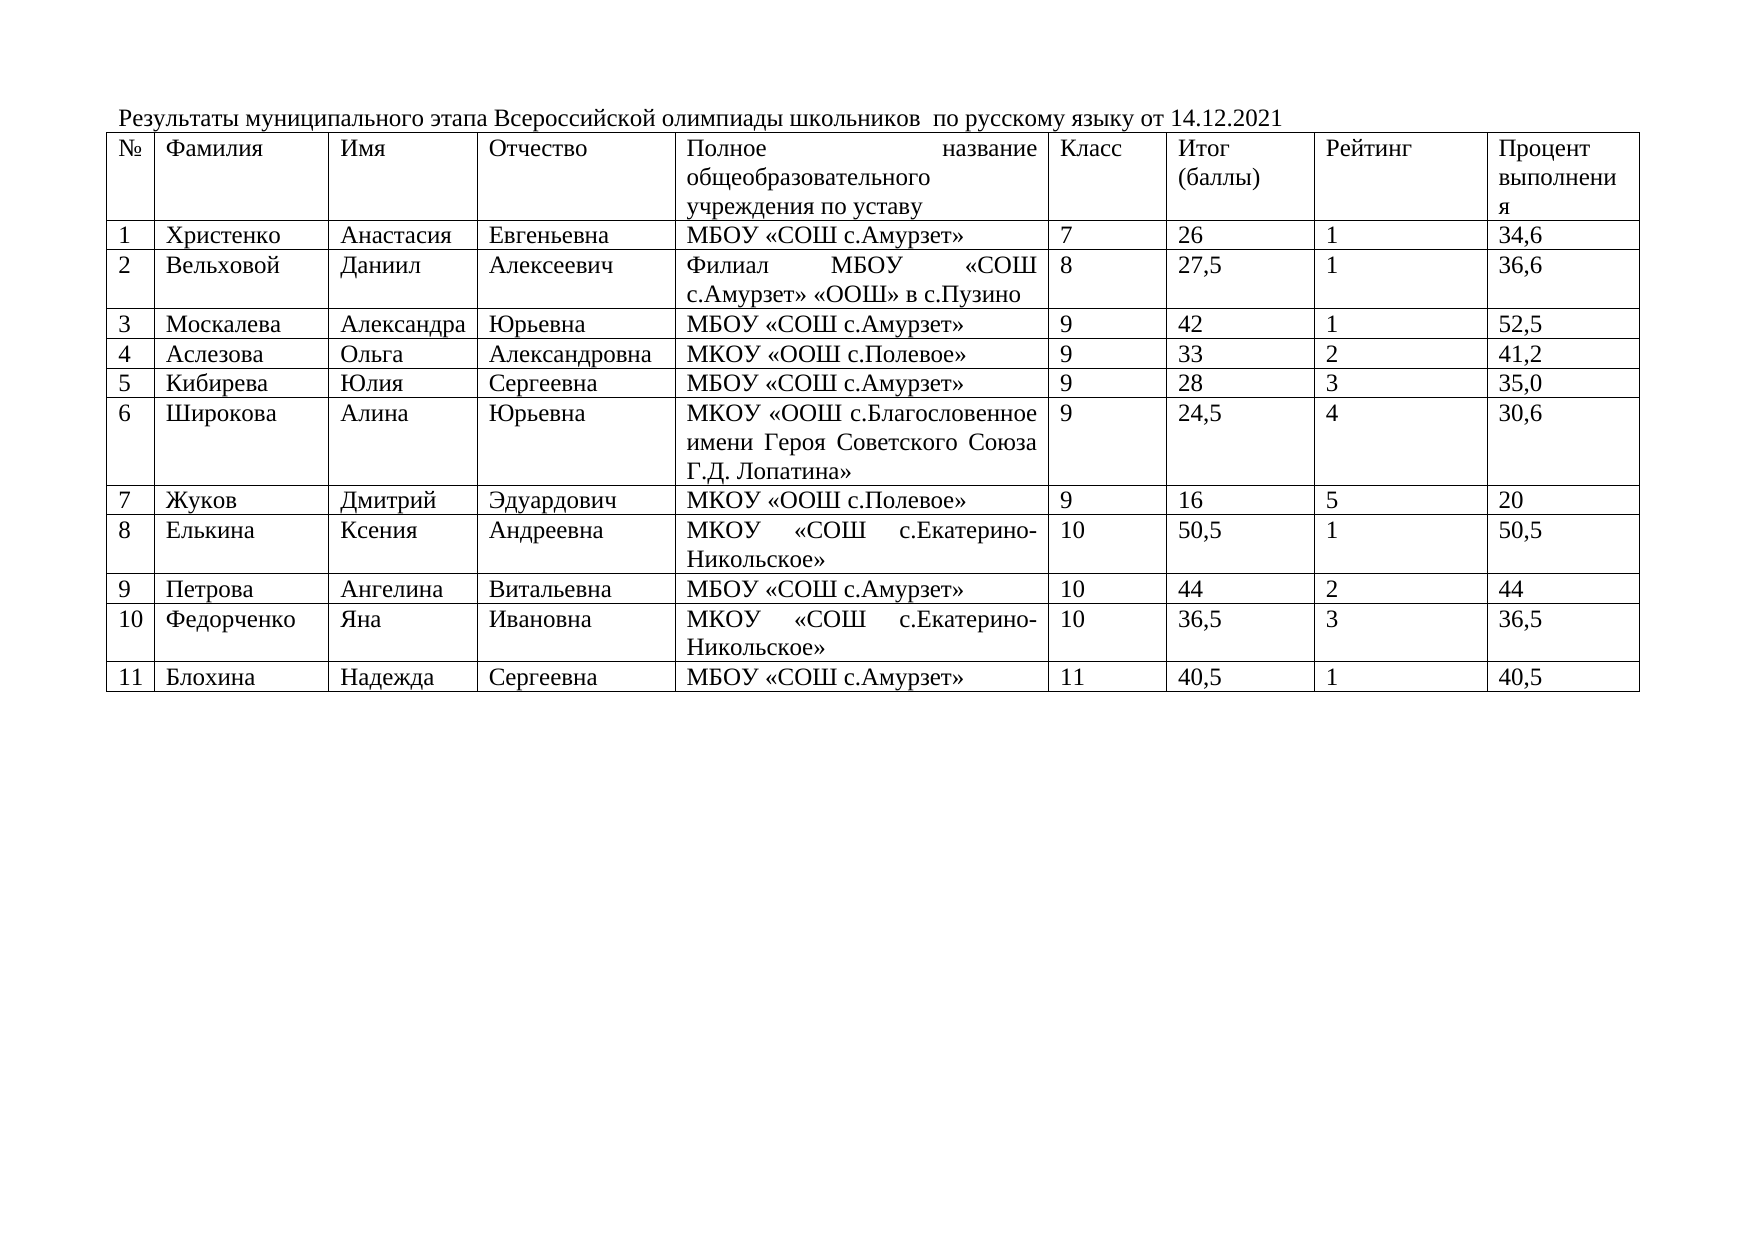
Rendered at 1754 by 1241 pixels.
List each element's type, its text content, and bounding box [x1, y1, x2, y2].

table_cell 24,5 [1167, 398, 1314, 484]
table_cell 8 [107, 515, 154, 573]
table_cell Надежда [329, 662, 477, 691]
table_cell 9 [1049, 339, 1166, 367]
table_cell Юлия [329, 369, 477, 397]
table_cell Андреевна [478, 515, 675, 573]
table_header Класс [1049, 133, 1166, 219]
table_cell Алина [329, 398, 477, 484]
table_cell МБОУ «СОШ с.Амурзет» [676, 662, 1048, 691]
table_cell 50,5 [1167, 515, 1314, 573]
table_cell 11 [1049, 662, 1166, 691]
table_cell Юрьевна [478, 309, 675, 338]
table_cell Юрьевна [478, 398, 675, 484]
table_cell 1 [1315, 221, 1487, 249]
table_cell Жуков [155, 486, 328, 514]
table_cell МБОУ «СОШ с.Амурзет» [676, 574, 1048, 603]
table_cell 34,6 [1488, 221, 1639, 249]
table_cell 2 [107, 250, 154, 308]
table_cell Широкова [155, 398, 328, 484]
table_cell Александровна [478, 339, 675, 367]
table_header Полное название общеобразовательного учреждения по уставу [676, 133, 1048, 219]
table_header Фамилия [155, 133, 328, 219]
table_cell 41,2 [1488, 339, 1639, 367]
table_header Процент выполнения [1488, 133, 1639, 219]
table_cell 36,5 [1488, 604, 1639, 661]
table_header Имя [329, 133, 477, 219]
text Результаты муниципального этапа Всероссийской олимпиады школьников по русскому языку от 14.12.2021 [118, 103, 1636, 132]
table_cell Сергеевна [478, 369, 675, 397]
table_cell 3 [1315, 604, 1487, 661]
table_cell Филиал МБОУ «СОШ с.Амурзет» «ООШ» в с.Пузино [676, 250, 1048, 308]
table_cell 30,6 [1488, 398, 1639, 484]
table_cell 1 [1315, 515, 1487, 573]
table_cell 35,0 [1488, 369, 1639, 397]
table_cell 5 [1315, 486, 1487, 514]
table_cell 40,5 [1488, 662, 1639, 691]
table_cell 36,5 [1167, 604, 1314, 661]
table_cell 7 [1049, 221, 1166, 249]
table_cell Христенко [155, 221, 328, 249]
table_cell 10 [107, 604, 154, 661]
table_cell Ангелина [329, 574, 477, 603]
table_cell 6 [107, 398, 154, 484]
table_cell МБОУ «СОШ с.Амурзет» [676, 309, 1048, 338]
table_cell 9 [1049, 309, 1166, 338]
table_cell МКОУ «ООШ с.Полевое» [676, 339, 1048, 367]
table_cell Дмитрий [329, 486, 477, 514]
table_cell Елькина [155, 515, 328, 573]
table_cell 11 [107, 662, 154, 691]
table_cell МБОУ «СОШ с.Амурзет» [676, 221, 1048, 249]
table_cell Яна [329, 604, 477, 661]
table_cell 4 [1315, 398, 1487, 484]
table_cell Эдуардович [478, 486, 675, 514]
table_cell Москалева [155, 309, 328, 338]
table_cell 1 [1315, 662, 1487, 691]
table_cell Витальевна [478, 574, 675, 603]
table_cell 5 [107, 369, 154, 397]
table_header Итог (баллы) [1167, 133, 1314, 219]
table_header Отчество [478, 133, 675, 219]
table_cell Александра [329, 309, 477, 338]
table_cell 9 [1049, 486, 1166, 514]
table_cell 50,5 [1488, 515, 1639, 573]
table_cell 10 [1049, 515, 1166, 573]
table_cell Сергеевна [478, 662, 675, 691]
table_cell Ксения [329, 515, 477, 573]
table_cell 1 [1315, 250, 1487, 308]
table_cell 9 [1049, 369, 1166, 397]
table_cell 4 [107, 339, 154, 367]
table_cell 44 [1488, 574, 1639, 603]
table_cell МКОУ «ООШ с.Полевое» [676, 486, 1048, 514]
table_cell 2 [1315, 574, 1487, 603]
table_cell 52,5 [1488, 309, 1639, 338]
table_cell 1 [107, 221, 154, 249]
table_cell 16 [1167, 486, 1314, 514]
table_cell Даниил [329, 250, 477, 308]
table_cell МБОУ «СОШ с.Амурзет» [676, 369, 1048, 397]
table_cell 10 [1049, 604, 1166, 661]
table_cell Евгеньевна [478, 221, 675, 249]
table_cell Вельховой [155, 250, 328, 308]
table_cell Анастасия [329, 221, 477, 249]
table_cell МКОУ «СОШ с.Екатерино-Никольское» [676, 515, 1048, 573]
table_header № [107, 133, 154, 219]
table_cell Блохина [155, 662, 328, 691]
table_cell Ивановна [478, 604, 675, 661]
table_header Рейтинг [1315, 133, 1487, 219]
table_cell 20 [1488, 486, 1639, 514]
table_cell 3 [107, 309, 154, 338]
table_cell 9 [107, 574, 154, 603]
table_cell 2 [1315, 339, 1487, 367]
table_cell 10 [1049, 574, 1166, 603]
table_cell 36,6 [1488, 250, 1639, 308]
table_cell 3 [1315, 369, 1487, 397]
table_cell 7 [107, 486, 154, 514]
table_cell 26 [1167, 221, 1314, 249]
table_cell МКОУ «ООШ с.Благословенное имени Героя Советского Союза Г.Д. Лопатина» [676, 398, 1048, 484]
table_cell Петрова [155, 574, 328, 603]
table_cell 1 [1315, 309, 1487, 338]
table_cell Федорченко [155, 604, 328, 661]
table_cell 28 [1167, 369, 1314, 397]
table_cell 40,5 [1167, 662, 1314, 691]
table_cell Кибирева [155, 369, 328, 397]
table_cell 9 [1049, 398, 1166, 484]
table_cell 33 [1167, 339, 1314, 367]
table_cell 8 [1049, 250, 1166, 308]
table_cell МКОУ «СОШ с.Екатерино-Никольское» [676, 604, 1048, 661]
table_cell Ольга [329, 339, 477, 367]
table_cell 42 [1167, 309, 1314, 338]
table_cell 27,5 [1167, 250, 1314, 308]
table_cell Аслезова [155, 339, 328, 367]
table_cell Алексеевич [478, 250, 675, 308]
table_cell 44 [1167, 574, 1314, 603]
